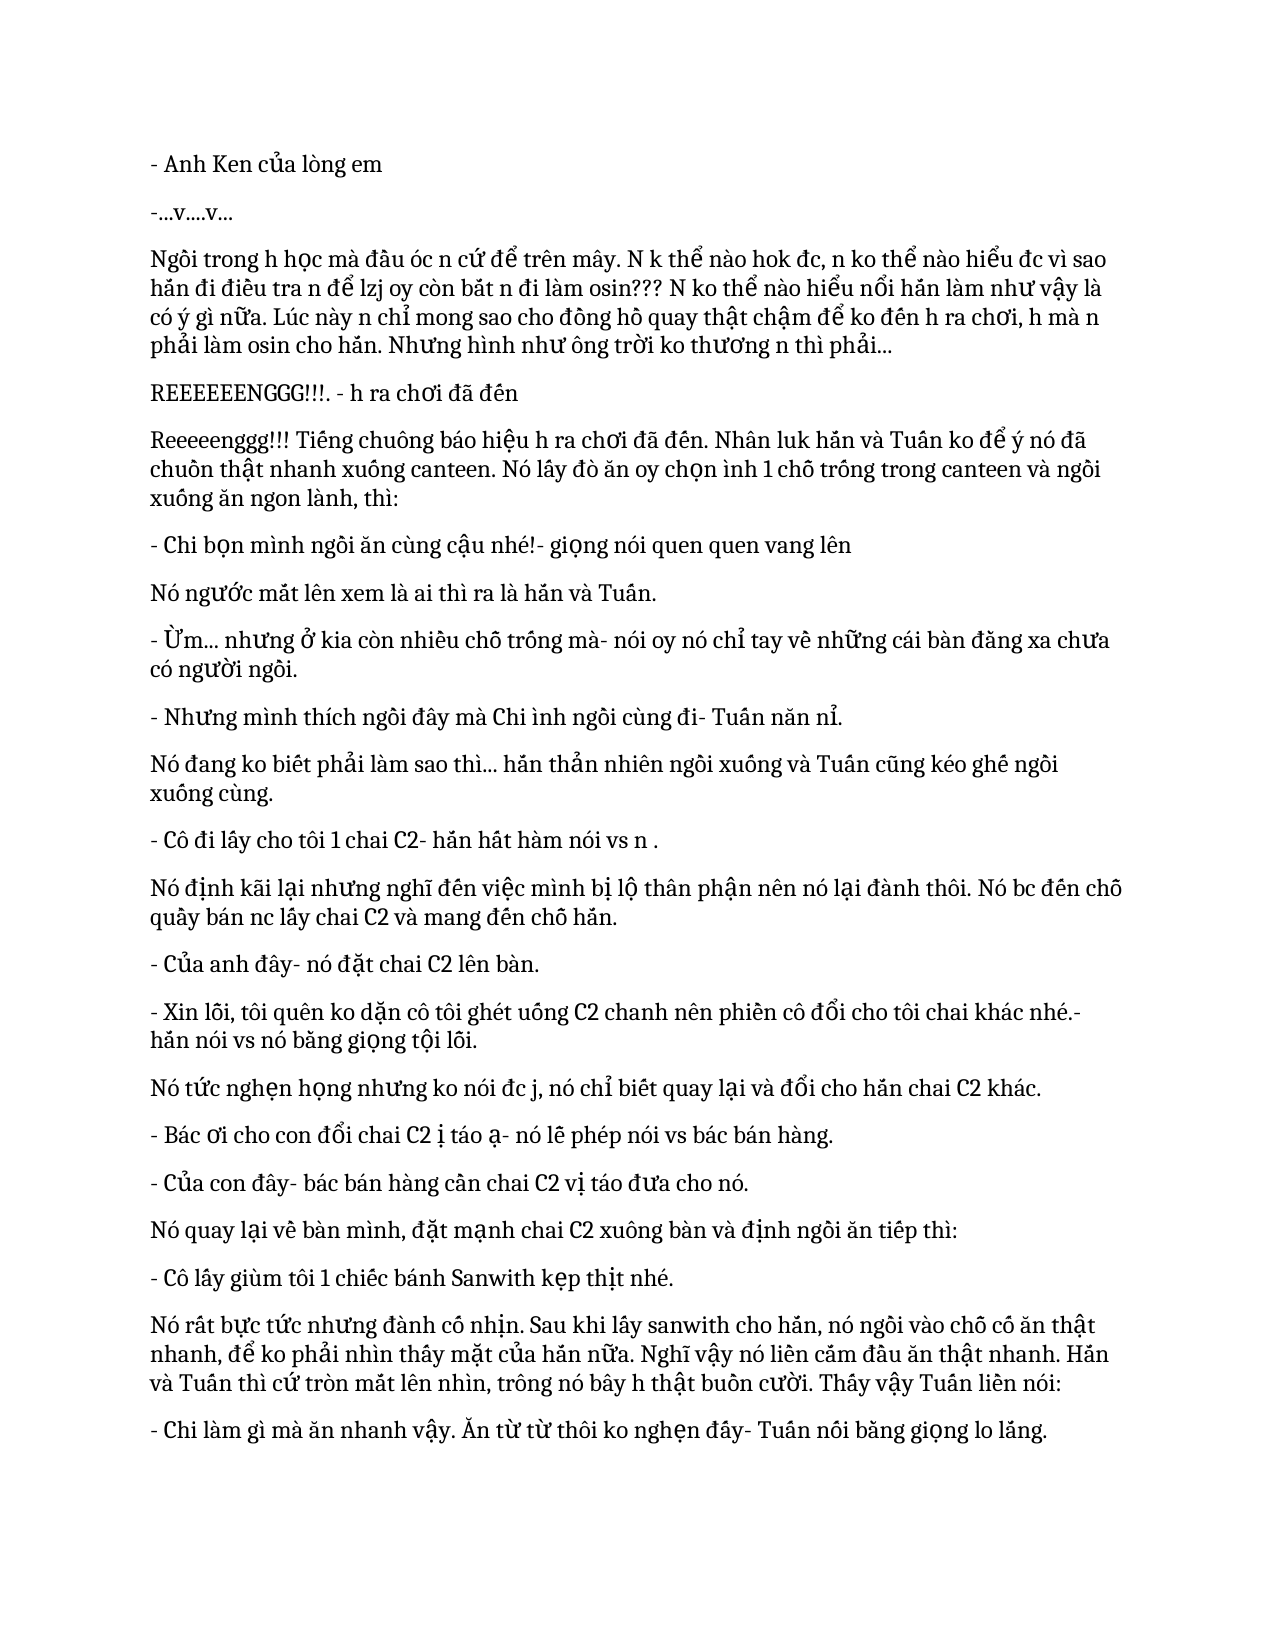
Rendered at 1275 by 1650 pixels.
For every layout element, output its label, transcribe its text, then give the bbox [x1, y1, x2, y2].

text - Chi làm gì mà ăn nhanh vậy. Ăn từ từ thôi ko nghẹn đấy- Tuấn nối bằng giọng lo lắng. [150, 1416, 1125, 1445]
text - Anh Ken của lòng em [150, 150, 1125, 179]
text - Của anh đây- nó đặt chai C2 lên bàn. [150, 950, 1125, 979]
text Nó tức nghẹn họng nhưng ko nói đc j, nó chỉ biết quay lại và đổi cho hắn chai C2 khác. [150, 1074, 1125, 1102]
text - Của con đây- bác bán hàng cần chai C2 vị táo đưa cho nó. [150, 1169, 1125, 1197]
text Nó ngước mắt lên xem là ai thì ra là hắn và Tuấn. [150, 579, 1125, 607]
text - Cô lấy giùm tôi 1 chiếc bánh Sanwith kẹp thịt nhé. [150, 1264, 1125, 1292]
text Nó rất bực tức nhưng đành cố nhịn. Sau khi lấy sanwith cho hắn, nó ngồi vào chỗ cố ăn thật nhanh, để ko phải nhìn thấy mặt của hắn nữa. Nghĩ vậy nó liền cắm đầu ăn thật nhanh. Hắn và Tuấn thì cứ tròn mắt lên nhìn, trông nó bây h thật buồn cười. Thấy vậy Tuấn liền nói: [150, 1311, 1125, 1397]
text - Cô đi lấy cho tôi 1 chai C2- hắn hất hàm nói vs n . [150, 826, 1125, 855]
text - Ừm... nhưng ở kia còn nhiều chỗ trống mà- nói oy nó chỉ tay về những cái bàn đằng xa chưa có người ngồi. [150, 626, 1125, 684]
text REEEEEENGGG!!!. - h ra chơi đã đến [150, 379, 1125, 407]
text Reeeeenggg!!! Tiếng chuông báo hiệu h ra chơi đã đến. Nhân luk hắn và Tuấn ko để ý nó đã chuồn thật nhanh xuống canteen. Nó lấy đò ăn oy chọn ình 1 chỗ trống trong canteen và ngồi xuống ăn ngon lành, thì: [150, 426, 1125, 512]
text - Chi bọn mình ngồi ăn cùng cậu nhé!- giọng nói quen quen vang lên [150, 531, 1125, 560]
text - Nhưng mình thích ngồi đây mà Chi ình ngồi cùng đi- Tuấn năn nỉ. [150, 702, 1125, 731]
text - Xin lỗi, tôi quên ko dặn cô tôi ghét uống C2 chanh nên phiền cô đổi cho tôi chai khác nhé.- hắn nói vs nó bằng giọng tội lỗi. [150, 997, 1125, 1055]
text Nó quay lại về bàn mình, đặt mạnh chai C2 xuông bàn và định ngồi ăn tiếp thì: [150, 1216, 1125, 1245]
text Nó định kãi lại nhưng nghĩ đến việc mình bị lộ thân phận nên nó lại đành thôi. Nó bc đến chỗ quầy bán nc lấy chai C2 và mang đến chỗ hắn. [150, 874, 1125, 931]
text -...v....v... [150, 197, 1125, 226]
text Ngồi trong h học mà đầu óc n cứ để trên mây. N k thể nào hok đc, n ko thể nào hiểu đc vì sao hắn đi điều tra n để lzj oy còn bắt n đi làm osin??? N ko thể nào hiểu nổi hắn làm như vậy là có ý gì nữa. Lúc này n chỉ mong sao cho đồng hồ quay thật chậm để ko đến h ra chơi, h mà n phải làm osin cho hắn. Nhưng hình như ông trời ko thương n thì phải... [150, 245, 1125, 360]
text Nó đang ko biết phải làm sao thì... hắn thản nhiên ngồi xuống và Tuấn cũng kéo ghế ngồi xuống cùng. [150, 750, 1125, 807]
text - Bác ơi cho con đổi chai C2 ị táo ạ- nó lễ phép nói vs bác bán hàng. [150, 1121, 1125, 1150]
